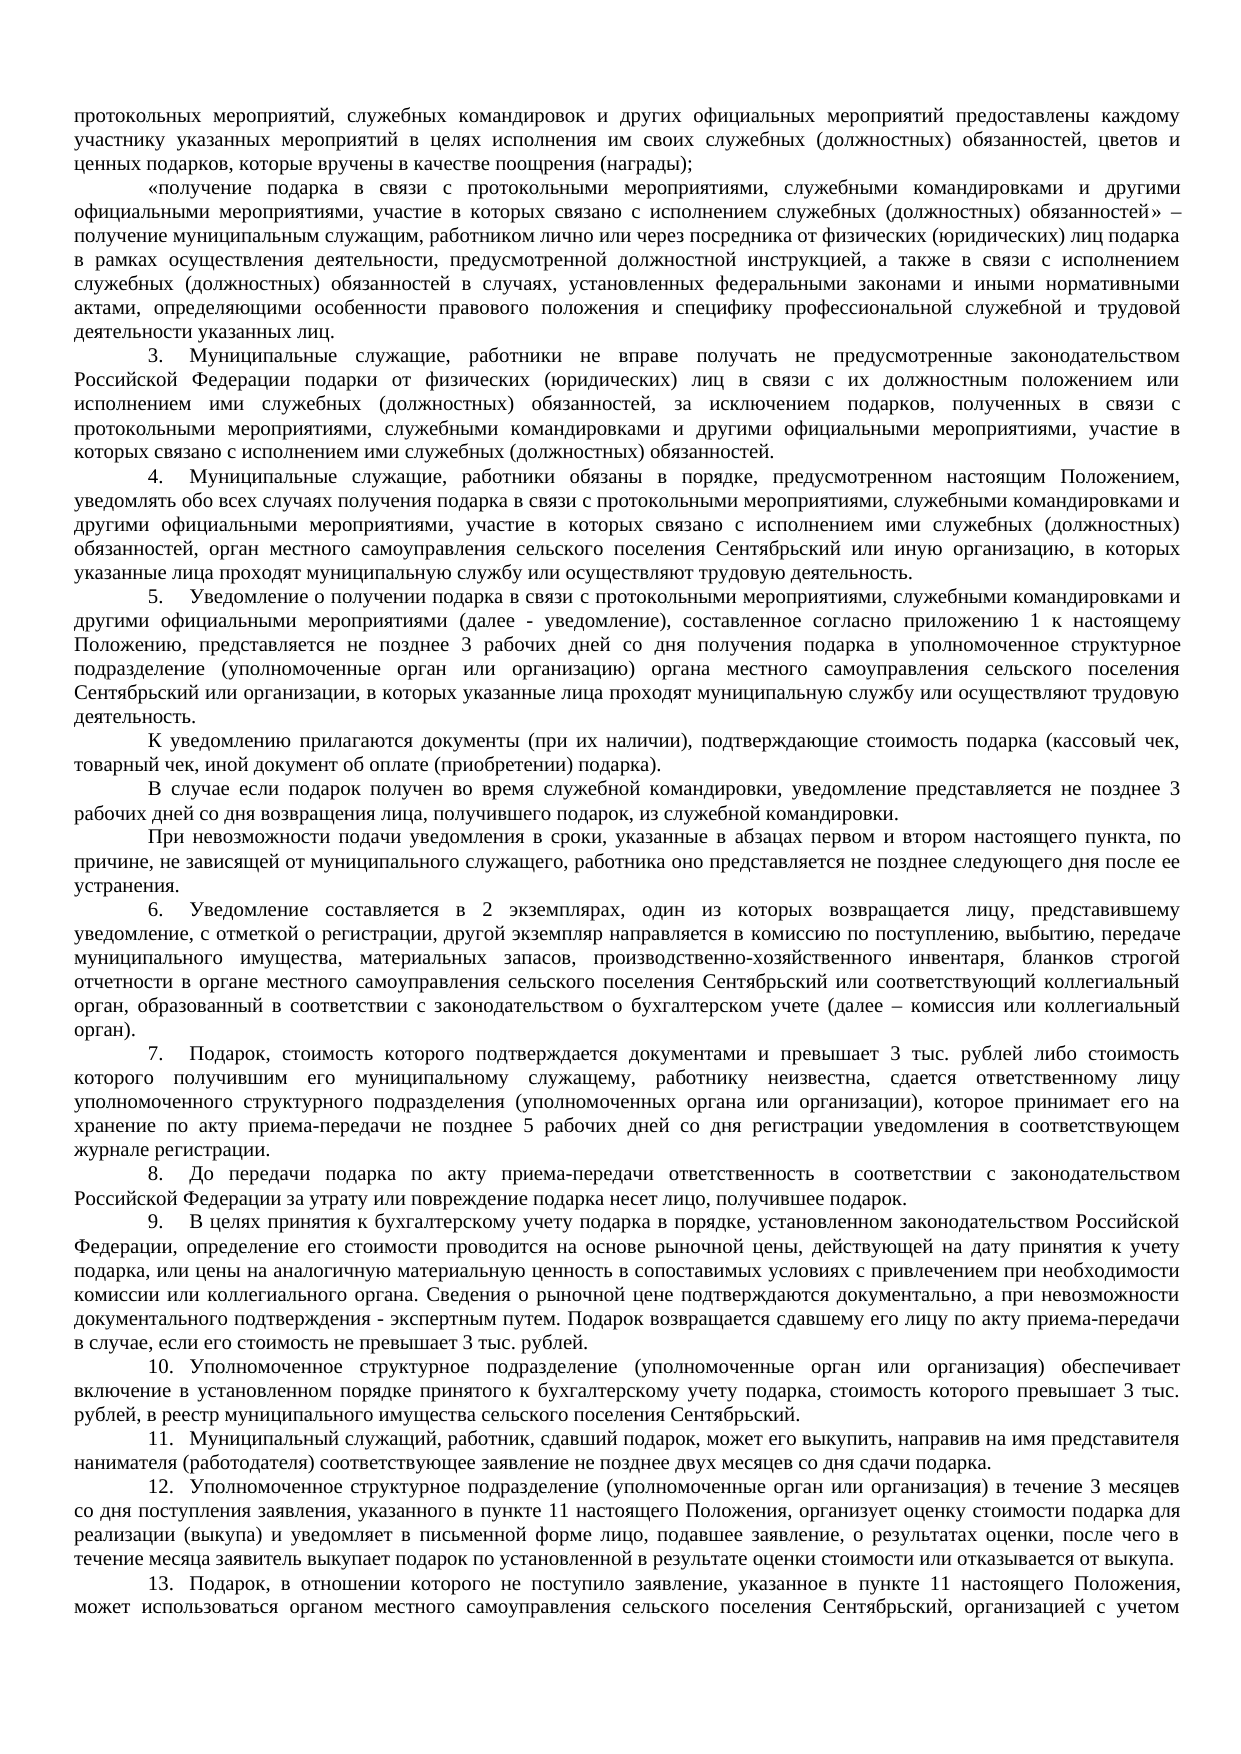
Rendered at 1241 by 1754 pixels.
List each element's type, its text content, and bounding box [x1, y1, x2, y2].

text К уведомлению прилагаются документы (при их наличии), подтверждающие стоимость подарка (кассовый чек, товарный чек, иной документ об оплате (приобретении) подарка). [74, 728, 1181, 776]
text В случае если подарок получен во время служебной командировки, уведомление представляется не позднее 3 рабочих дней со дня возвращения лица, получившего подарок, из служебной командировки. [74, 776, 1181, 824]
text 4. Муниципальные служащие, работники обязаны в порядке, предусмотренном настоящим Положением, уведомлять обо всех случаях получения подарка в связи с протокольными мероприятиями, служебными командировками и другими официальными мероприятиями, участие в которых связано с исполнением ими служебных (должностных) обязанностей, орган местного самоуправления сельского поселения Сентябрьский или иную организацию, в которых указанные лица проходят муниципальную службу или осуществляют трудовую деятельность. [74, 463, 1181, 584]
text 8. До передачи подарка по акту приема-передачи ответственность в соответствии с законодательством Российской Федерации за утрату или повреждение подарка несет лицо, получившее подарок. [74, 1161, 1181, 1209]
text 10. Уполномоченное структурное подразделение (уполномоченные орган или организация) обеспечивает включение в установленном порядке принятого к бухгалтерскому учету подарка, стоимость которого превышает 3 тыс. рублей, в реестр муниципального имущества сельского поселения Сентябрьский. [74, 1354, 1181, 1426]
text 6. Уведомление составляется в 2 экземплярах, один из которых возвращается лицу, представившему уведомление, с отметкой о регистрации, другой экземпляр направляется в комиссию по поступлению, выбытию, передаче муниципального имущества, материальных запасов, производственно-хозяйственного инвентаря, бланков строгой отчетности в органе местного самоуправления сельского поселения Сентябрьский или соответствующий коллегиальный орган, образованный в соответствии с законодательством о бухгалтерском учете (далее – комиссия или коллегиальный орган). [74, 897, 1181, 1041]
text 12. Уполномоченное структурное подразделение (уполномоченные орган или организация) в течение 3 месяцев со дня поступления заявления, указанного в пункте 11 настоящего Положения, организует оценку стоимости подарка для реализации (выкупа) и уведомляет в письменной форме лицо, подавшее заявление, о результатах оценки, после чего в течение месяца заявитель выкупает подарок по установленной в результате оценки стоимости или отказывается от выкупа. [74, 1474, 1181, 1570]
text «получение подарка в связи с протокольными мероприятиями, служебными командировками и другими официальными мероприятиями, участие в которых связано с исполнением служебных (должностных) обязанностей» – получение муниципальным служащим, работником лично или через посредника от физических (юридических) лиц подарка в рамках осуществления деятельности, предусмотренной должностной инструкцией, а также в связи с исполнением служебных (должностных) обязанностей в случаях, установленных федеральными законами и иными нормативными актами, определяющими особенности правового положения и специфику профессиональной служебной и трудовой деятельности указанных лиц. [74, 175, 1181, 343]
text 3. Муниципальные служащие, работники не вправе получать не предусмотренные законодательством Российской Федерации подарки от физических (юридических) лиц в связи с их должностным положением или исполнением ими служебных (должностных) обязанностей, за исключением подарков, полученных в связи с протокольными мероприятиями, служебными командировками и другими официальными мероприятиями, участие в которых связано с исполнением ими служебных (должностных) обязанностей. [74, 343, 1181, 463]
text 11. Муниципальный служащий, работник, сдавший подарок, может его выкупить, направив на имя представителя нанимателя (работодателя) соответствующее заявление не позднее двух месяцев со дня сдачи подарка. [74, 1426, 1181, 1474]
text При невозможности подачи уведомления в сроки, указанные в абзацах первом и втором настоящего пункта, по причине, не зависящей от муниципального служащего, работника оно представляется не позднее следующего дня после ее устранения. [74, 824, 1181, 897]
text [74, 103, 1181, 175]
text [74, 1570, 1181, 1618]
text 5. Уведомление о получении подарка в связи с протокольными мероприятиями, служебными командировками и другими официальными мероприятиями (далее - уведомление), составленное согласно приложению 1 к настоящему Положению, представляется не позднее 3 рабочих дней со дня получения подарка в уполномоченное структурное подразделение (уполномоченные орган или организацию) органа местного самоуправления сельского поселения Сентябрьский или организации, в которых указанные лица проходят муниципальную службу или осуществляют трудовую деятельность. [74, 584, 1181, 728]
text 9. В целях принятия к бухгалтерскому учету подарка в порядке, установленном законодательством Российской Федерации, определение его стоимости проводится на основе рыночной цены, действующей на дату принятия к учету подарка, или цены на аналогичную материальную ценность в сопоставимых условиях с привлечением при необходимости комиссии или коллегиального органа. Сведения о рыночной цене подтверждаются документально, а при невозможности документального подтверждения - экспертным путем. Подарок возвращается сдавшему его лицу по акту приема-передачи в случае, если его стоимость не превышает 3 тыс. рублей. [74, 1209, 1181, 1354]
text 7. Подарок, стоимость которого подтверждается документами и превышает 3 тыс. рублей либо стоимость которого получившим его муниципальному служащему, работнику неизвестна, сдается ответственному лицу уполномоченного структурного подразделения (уполномоченных органа или организации), которое принимает его на хранение по акту приема-передачи не позднее 5 рабочих дней со дня регистрации уведомления в соответствующем журнале регистрации. [74, 1041, 1181, 1161]
